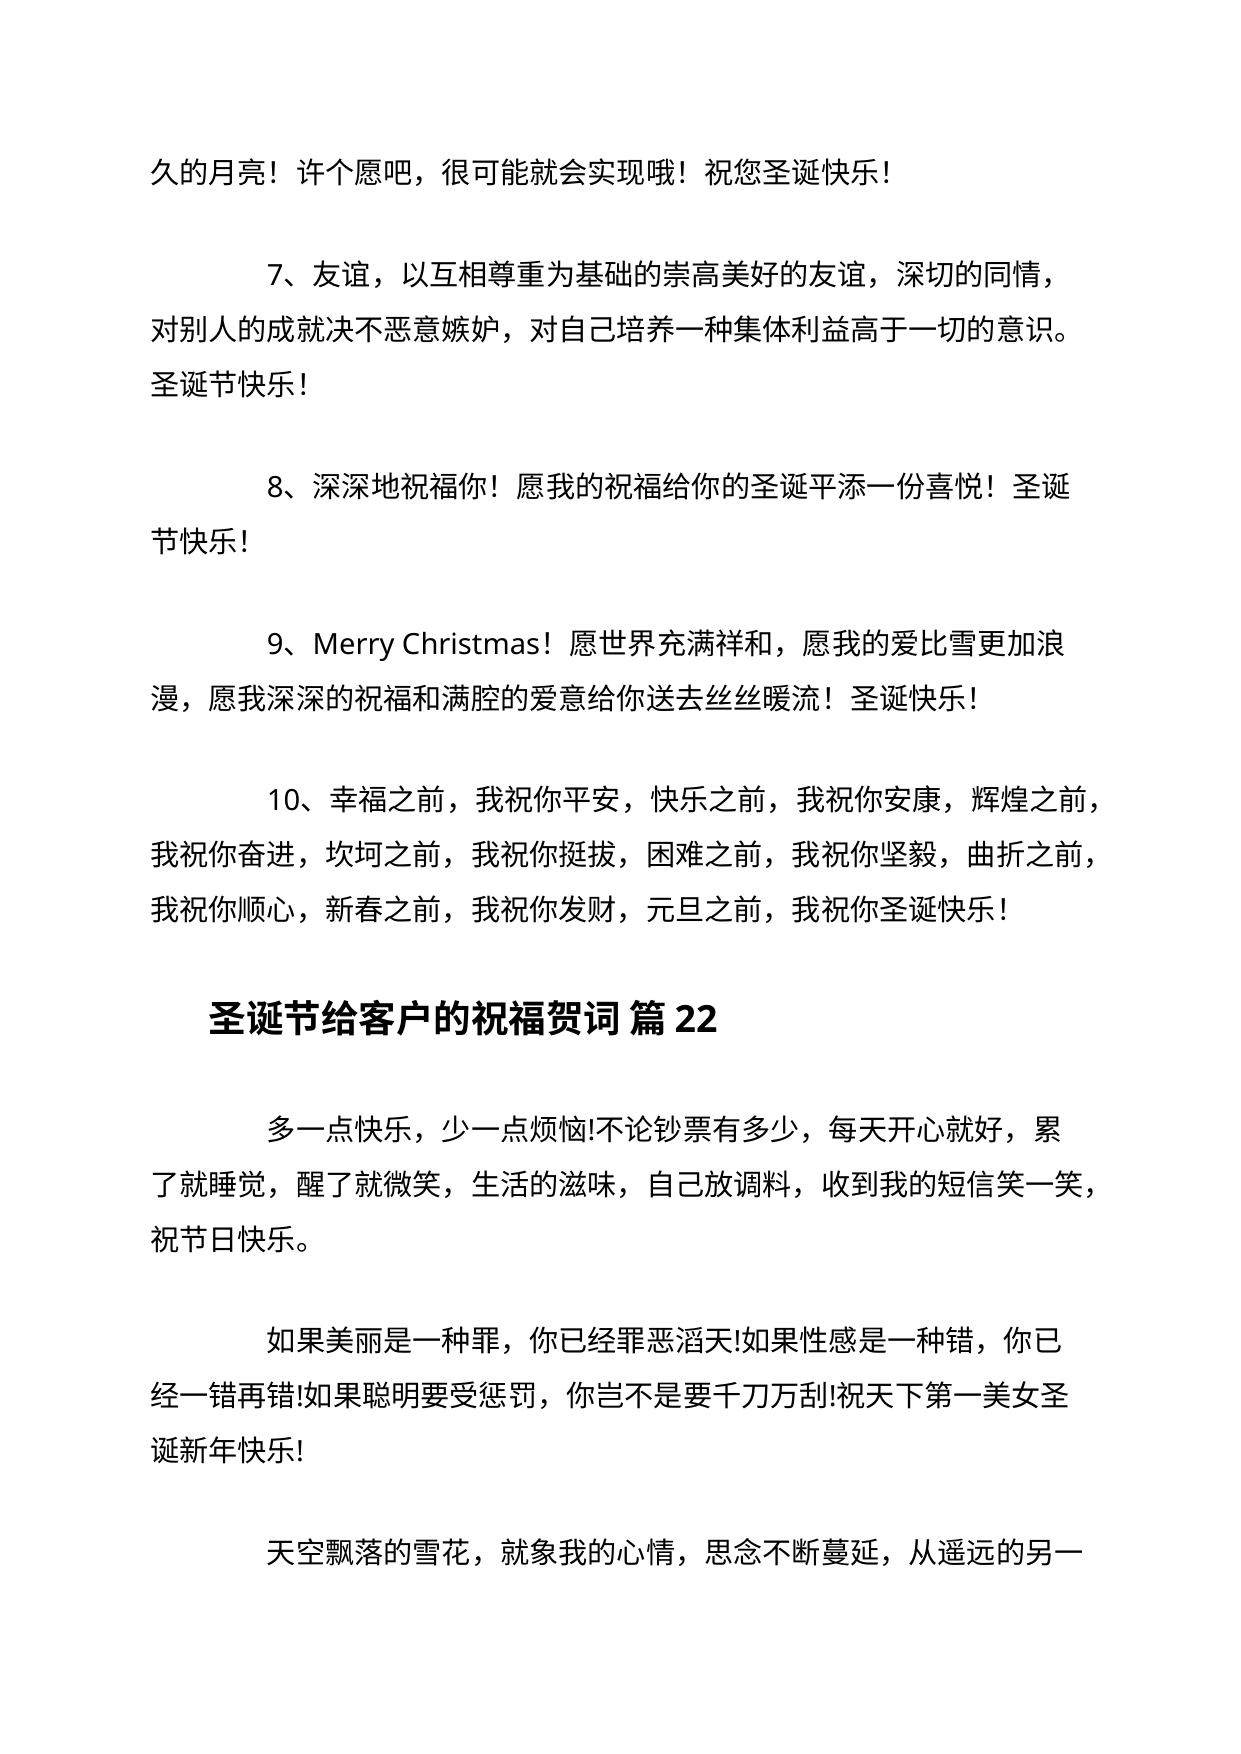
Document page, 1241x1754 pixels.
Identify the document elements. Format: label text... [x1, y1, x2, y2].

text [150, 150, 1090, 192]
text 多一点快乐，少一点烦恼!不论钞票有多少，每天开心就好，累了就睡觉，醒了就微笑，生活的滋味，自己放调料，收到我的短信笑一笑，祝节日快乐。 [150, 1106, 1090, 1258]
text 10、幸福之前，我祝你平安，快乐之前，我祝你安康，辉煌之前，我祝你奋进，坎坷之前，我祝你挺拔，困难之前，我祝你坚毅，曲折之前，我祝你顺心，新春之前，我祝你发财，元旦之前，我祝你圣诞快乐！ [150, 777, 1090, 929]
text 7、友谊，以互相尊重为基础的崇高美好的友谊，深切的同情，对别人的成就决不恶意嫉妒，对自己培养一种集体利益高于一切的意识。圣诞节快乐！ [150, 252, 1090, 404]
text 如果美丽是一种罪，你已经罪恶滔天!如果性感是一种错，你已经一错再错!如果聪明要受惩罚，你岂不是要千刀万刮!祝天下第一美女圣诞新年快乐! [150, 1318, 1090, 1470]
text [150, 1530, 1090, 1572]
text 9、Merry Christmas！愿世界充满祥和，愿我的爱比雪更加浪漫，愿我深深的祝福和满腔的爱意给你送去丝丝暖流！圣诞快乐！ [150, 620, 1090, 717]
text 圣诞节给客户的祝福贺词 篇22 [150, 989, 1090, 1043]
text 8、深深地祝福你！愿我的祝福给你的圣诞平添一份喜悦！圣诞节快乐！ [150, 463, 1090, 561]
